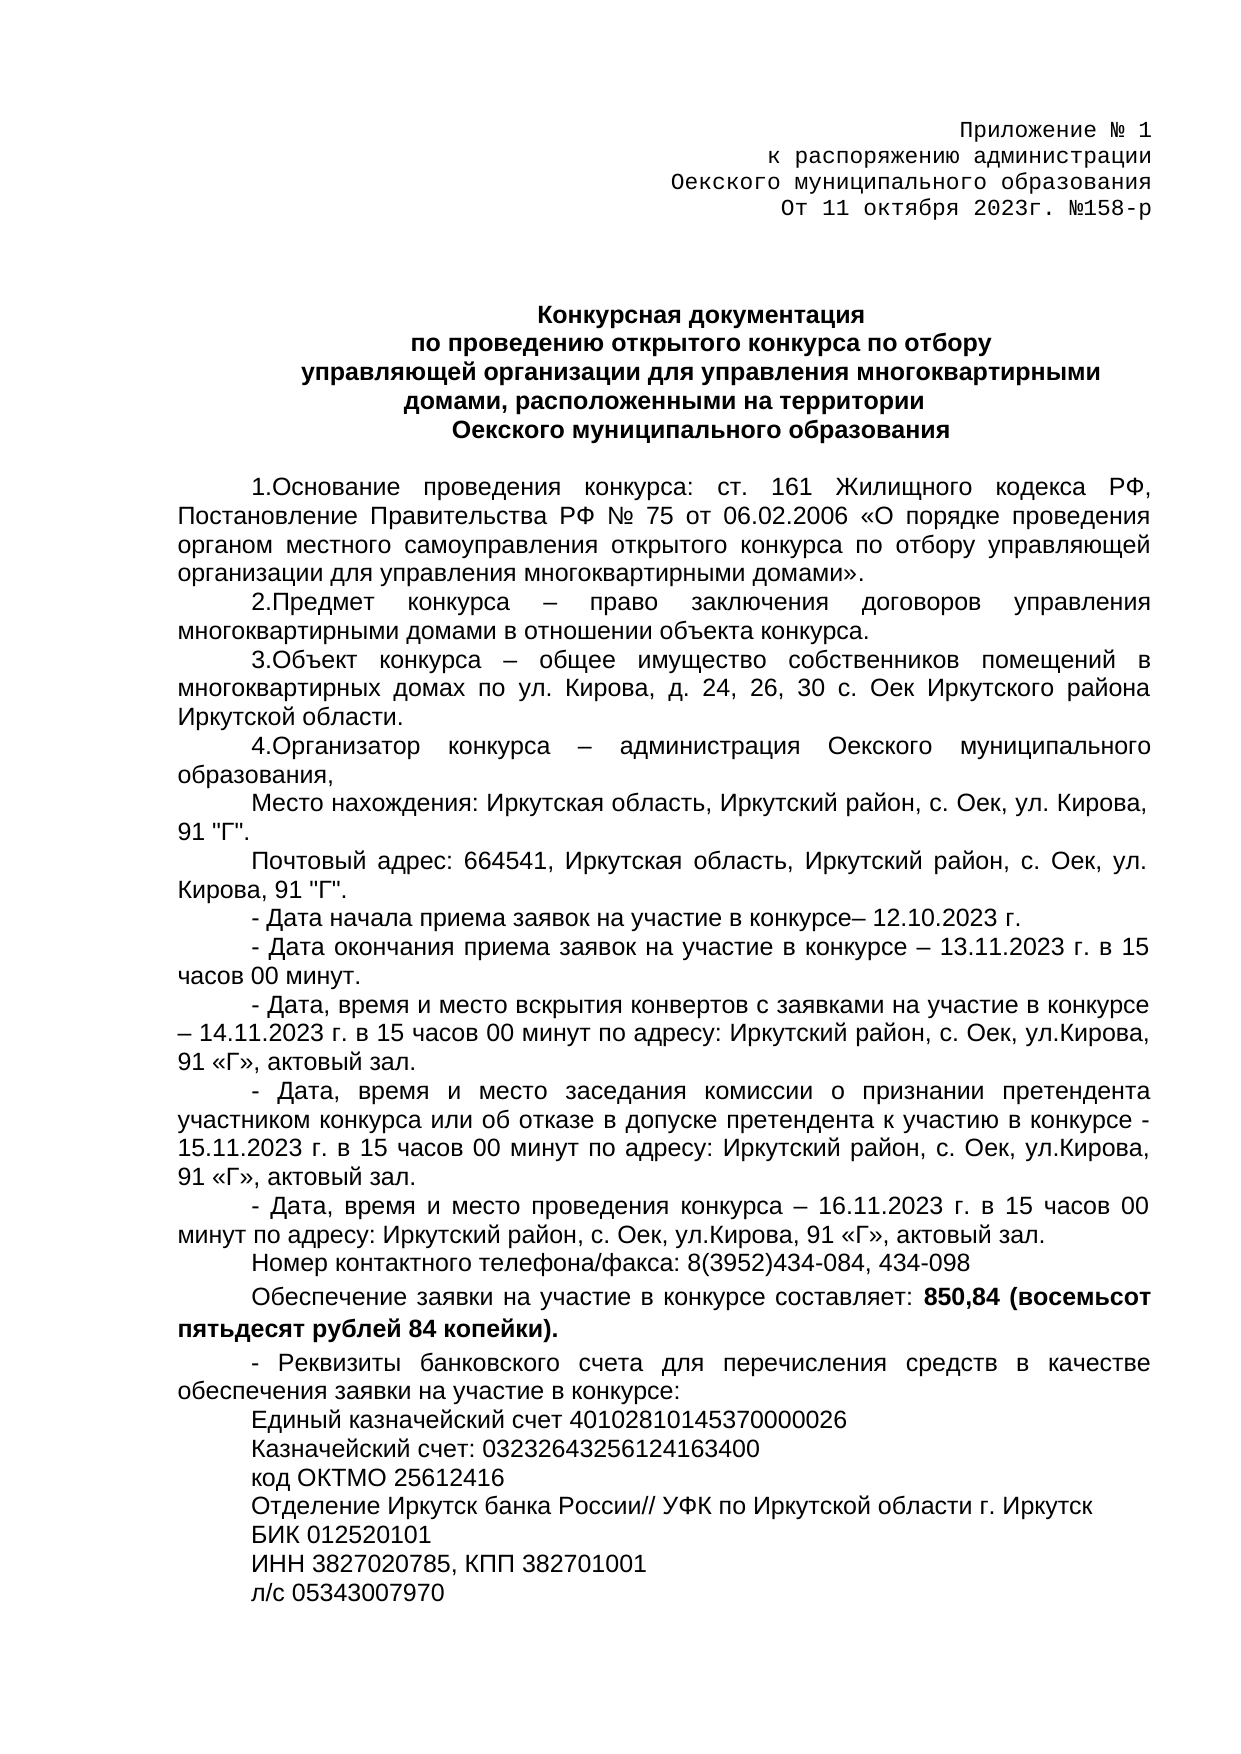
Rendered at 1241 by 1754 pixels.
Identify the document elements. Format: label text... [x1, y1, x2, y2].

text л/с 05343007970 [177, 1577, 1152, 1606]
text - Реквизиты банковского счета для перечисления средств в качестве обеспечения заявки на участие в конкурсе: [177, 1347, 1152, 1405]
text 4.Организатор конкурса – администрация Оекского муниципального образования, [177, 731, 1152, 788]
text Место нахождения: Иркутская область, Иркутский район, с. Оек, ул. Кирова, 91 "Г". [177, 788, 1149, 846]
text Оекского муниципального образования [177, 170, 1152, 196]
text Почтовый адрес: 664541, Иркутская область, Иркутский район, с. Оек, ул. Кирова, 91 "Г". [177, 846, 1149, 903]
text 3.Объект конкурса – общее имущество собственников помещений в многоквартирных домах по ул. Кирова, д. 24, 26, 30 с. Оек Иркутского района Иркутской области. [177, 645, 1152, 731]
text Отделение Иркутск банка России// УФК по Иркутской области г. Иркутск [177, 1491, 1152, 1520]
text ИНН 3827020785, КПП 382701001 [177, 1549, 1152, 1577]
text Оекского муниципального образования [177, 415, 1152, 443]
text Казначейский счет: 03232643256124163400 [177, 1434, 1152, 1462]
text Обеспечение заявки на участие в конкурсе составляет: 850,84 (восемьсот пятьдесят рублей 84 копейки). [177, 1281, 1151, 1343]
text 1.Основание проведения конкурса: ст. 161 Жилищного кодекса РФ, Постановление Правительства РФ № 75 от 06.02.2006 «О порядке проведения органом местного самоуправления открытого конкурса по отбору управляющей организации для управления многоквартирными домами». [177, 472, 1152, 587]
text - Дата окончания приема заявок на участие в конкурсе – 13.11.2023 г. в 15 часов 00 минут. [177, 932, 1151, 990]
text БИК 012520101 [177, 1520, 1152, 1549]
text 2.Предмет конкурса – право заключения договоров управления многоквартирными домами в отношении объекта конкурса. [177, 587, 1152, 645]
text - Дата начала приема заявок на участие в конкурсе– 12.10.2023 г. [177, 903, 1151, 932]
text - Дата, время и место проведения конкурса – 16.11.2023 г. в 15 часов 00 минут по адресу: Иркутский район, с. Оек, ул.Кирова, 91 «Г», актовый зал. [177, 1191, 1151, 1248]
text Номер контактного телефона/факса: 8(3952)434-084, 434-098 [177, 1248, 1151, 1277]
text - Дата, время и место заседания комиссии о признании претендента участником конкурса или об отказе в допуске претендента к участию в конкурсе - 15.11.2023 г. в 15 часов 00 минут по адресу: Иркутский район, с. Оек, ул.Кирова, 91 «Г», актовый зал. [177, 1076, 1151, 1191]
text управляющей организации для управления многоквартирными домами, расположенными на территории [177, 357, 1152, 415]
text Приложение № 1 [177, 118, 1152, 144]
text к распоряжению администрации [177, 144, 1152, 170]
text Конкурсная документация [177, 300, 1152, 328]
text по проведению открытого конкурса по отбору [177, 328, 1152, 357]
text От 11 октября 2023г. №158-р [177, 196, 1152, 222]
text - Дата, время и место вскрытия конвертов с заявками на участие в конкурсе – 14.11.2023 г. в 15 часов 00 минут по адресу: Иркутский район, с. Оек, ул.Кирова, 91 «Г», актовый зал. [177, 990, 1151, 1076]
text код ОКТМО 25612416 [177, 1462, 1152, 1491]
text Единый казначейский счет 40102810145370000026 [177, 1405, 1152, 1434]
